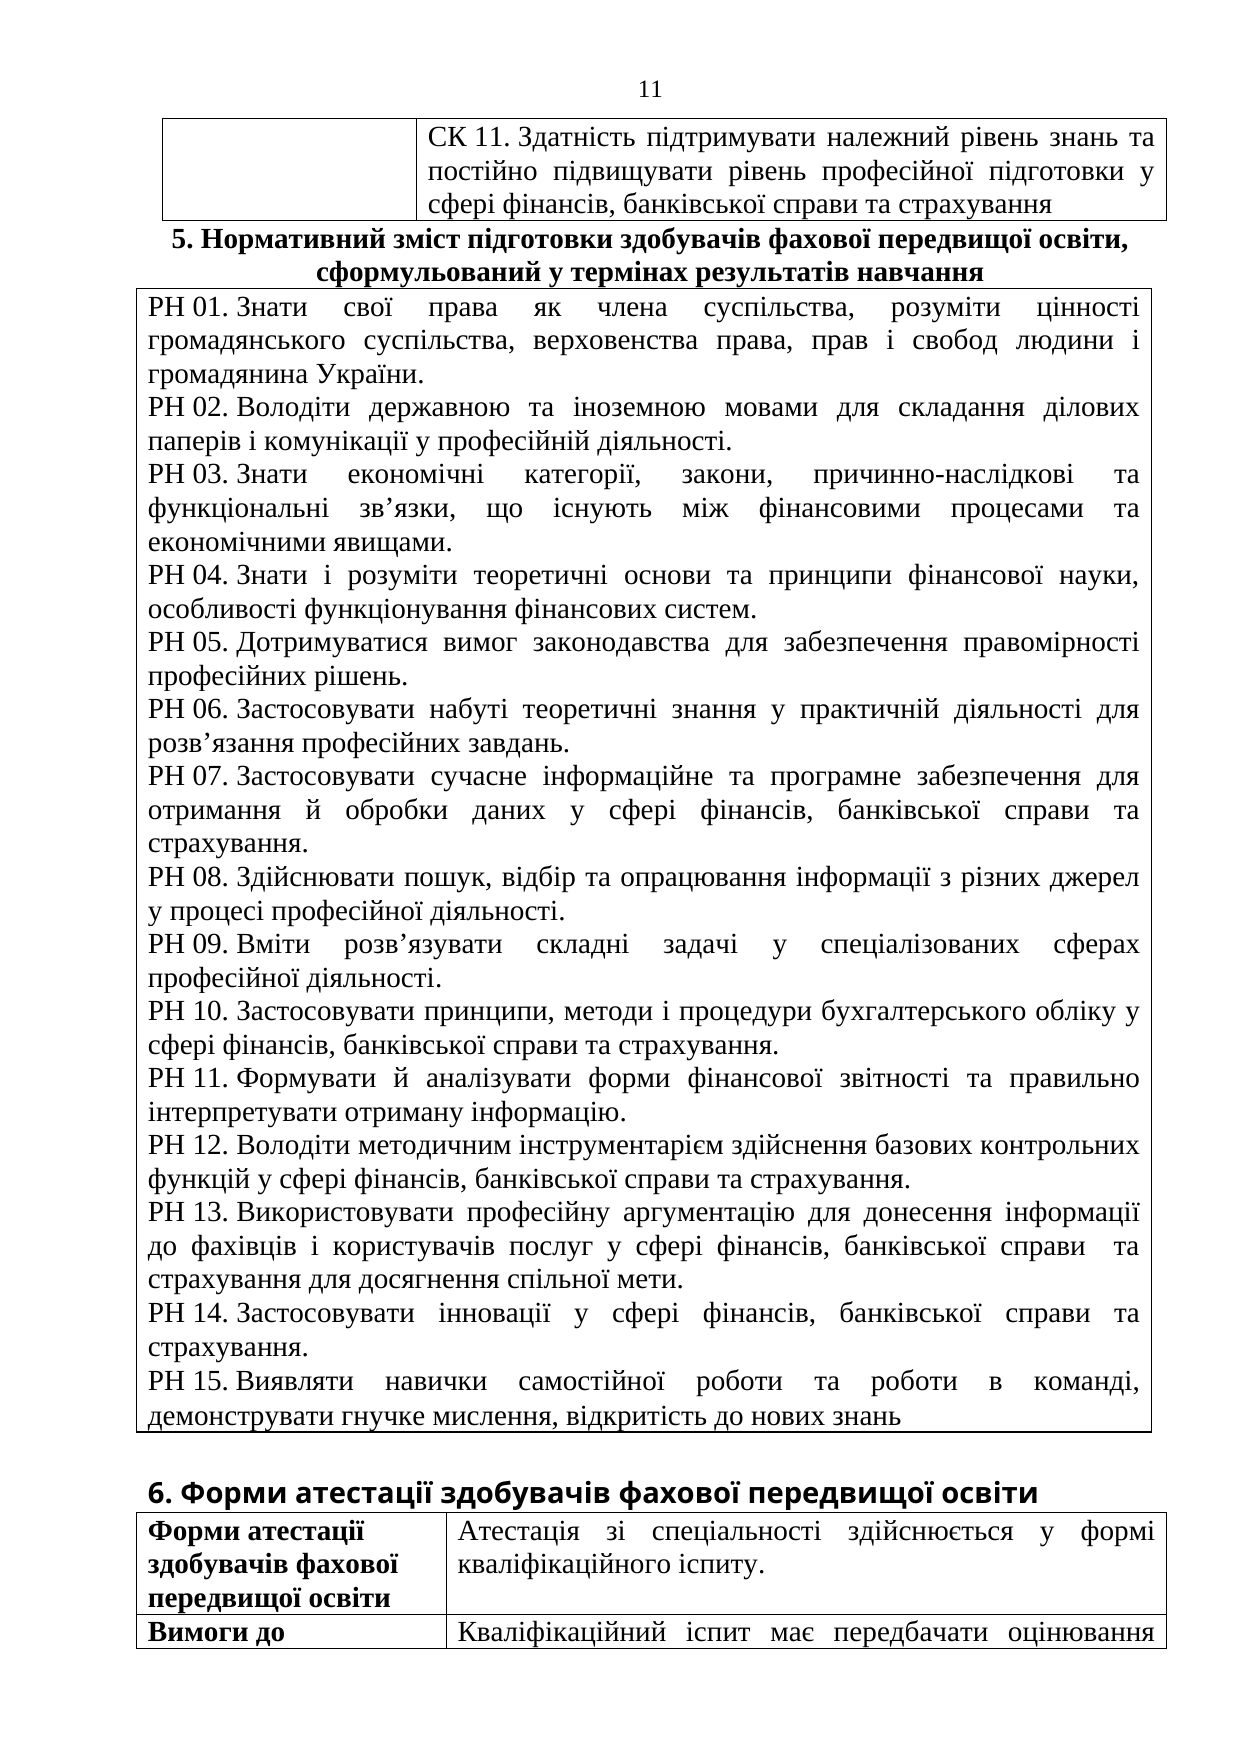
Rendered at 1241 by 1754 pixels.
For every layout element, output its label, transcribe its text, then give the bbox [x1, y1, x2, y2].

table_header Атестація зі спеціальності здійснюється у формі кваліфікаційного іспиту. [447, 1513, 1166, 1613]
text 5. Нормативний зміст підготовки здобувачів фахової передвищої освіти, сформульований у термінах результатів навчання [148, 221, 1152, 288]
table_header РН 01. Знати свої права як члена суспільства, розуміти цінності громадянського суспільства, верховенства права, прав і свобод людини і громадянина України. РН 02. Володіти державною та іноземною мовами для складання ділових паперів і комунікації у професійній діяльності. РН 03. Знати економічні категорії, закони, причинно-наслідкові та функціональні зв’язки, що існують між фінансовими процесами та економічними явищами. РН 04. Знати і розуміти теоретичні основи та принципи фінансової науки, особливості функціонування фінансових систем. РН 05. Дотримуватися вимог законодавства для забезпечення правомірності професійних рішень. РН 06. Застосовувати набуті теоретичні знання у практичній діяльності для розв’язання професійних завдань. РН 07. Застосовувати сучасне інформаційне та програмне забезпечення для отримання й обробки даних у сфері фінансів, банківської справи та страхування. РН 08. Здійснювати пошук, відбір та опрацювання інформації з різних джерел у процесі професійної діяльності. РН 09. Вміти розв’язувати складні задачі у спеціалізованих сферах професійної діяльності. РН 10. Застосовувати принципи, методи і процедури бухгалтерського обліку у сфері фінансів, банківської справи та страхування. РН 11. Формувати й аналізувати форми фінансової звітності та правильно інтерпретувати отриману інформацію. РН 12. Володіти методичним інструментарієм здійснення базових контрольних функцій у сфері фінансів, банківської справи та страхування. РН 13. Використовувати професійну аргументацію для донесення інформації до фахівців і користувачів послуг у сфері фінансів, банківської справи та страхування для досягнення спільної мети. РН 14. Застосовувати інновації у сфері фінансів, банківської справи та страхування. РН 15. Виявляти навички самостійної роботи та роботи в команді, демонструвати гнучке мислення, відкритість до нових знань [137, 289, 1151, 1431]
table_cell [447, 1615, 1166, 1648]
table_header Форми атестації здобувачів фахової передвищої освіти [137, 1513, 446, 1613]
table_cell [417, 119, 1166, 220]
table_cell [163, 119, 416, 220]
text 6. Форми атестації здобувачів фахової передвищої освіти [148, 1472, 1152, 1512]
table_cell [137, 1615, 446, 1648]
